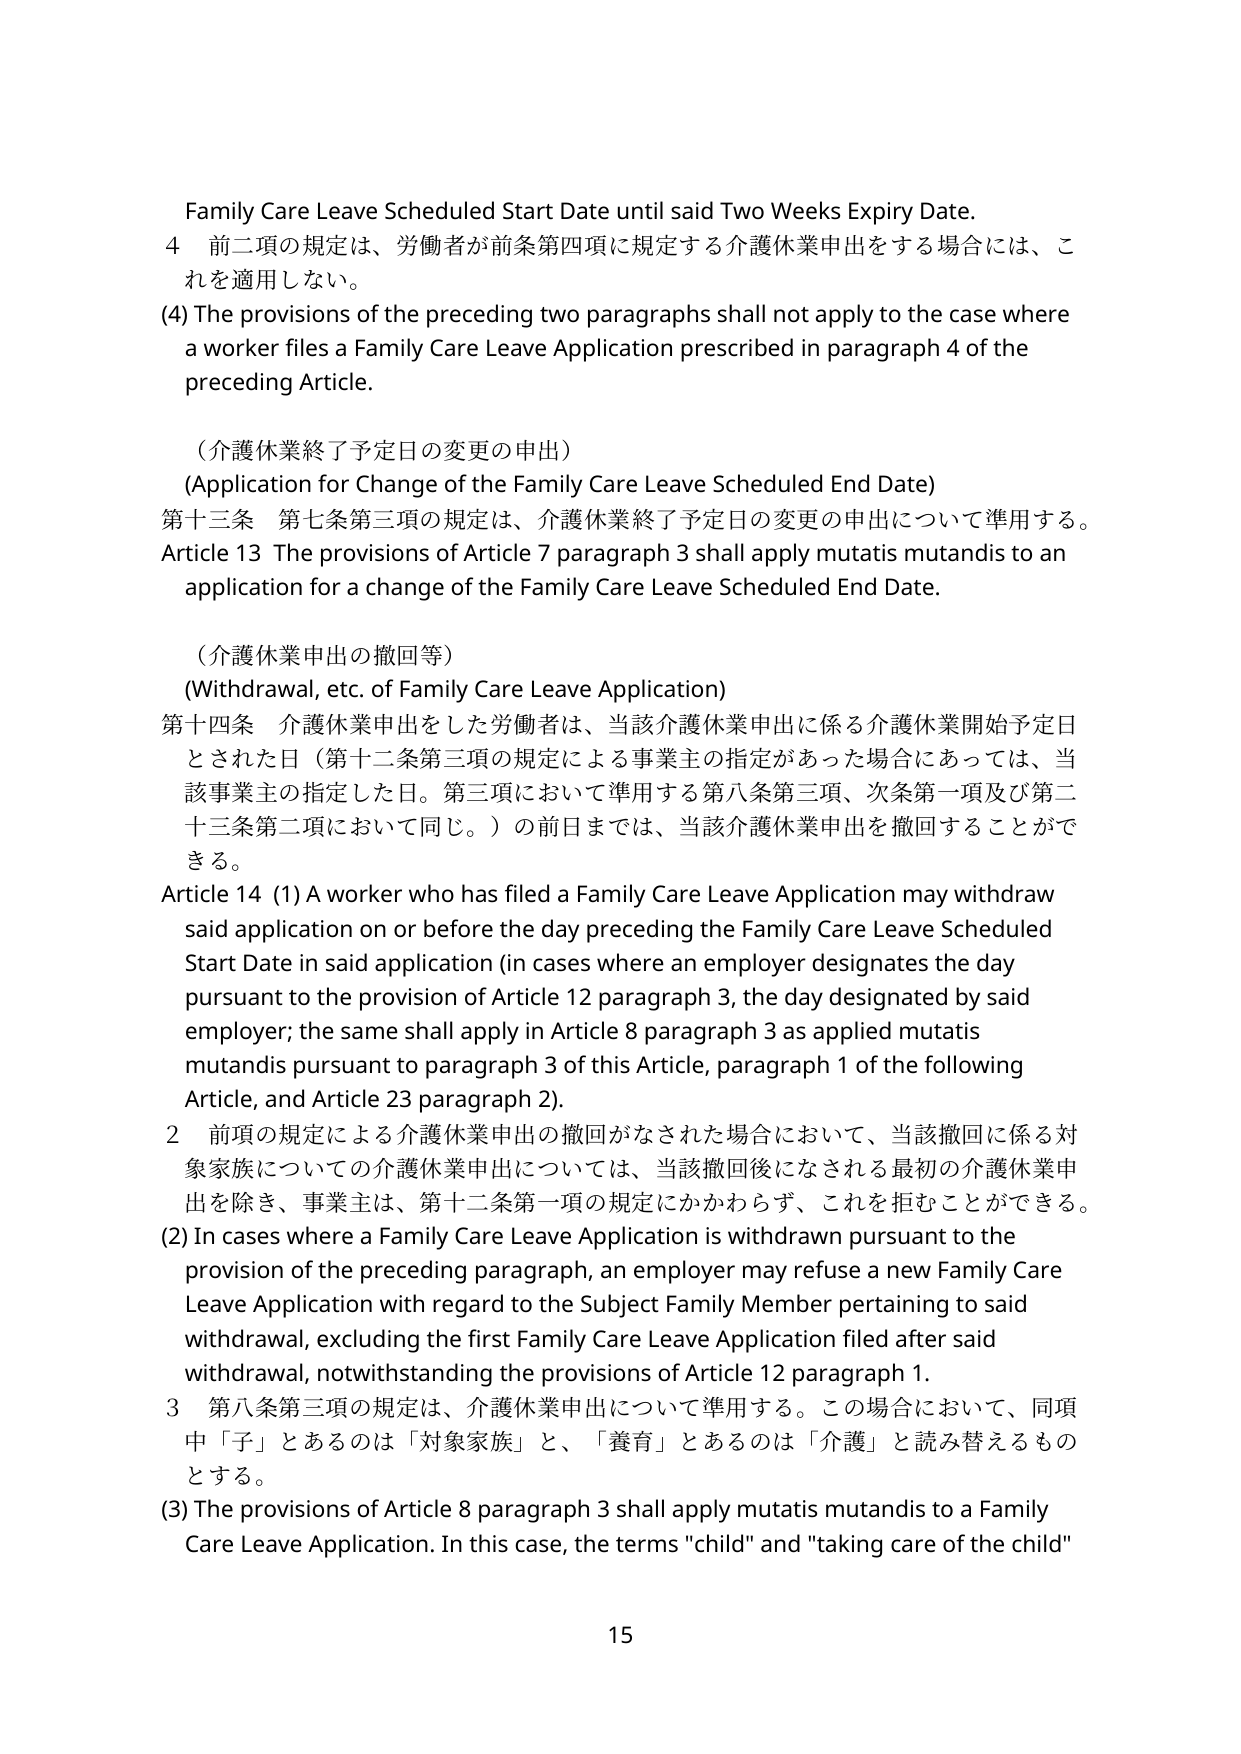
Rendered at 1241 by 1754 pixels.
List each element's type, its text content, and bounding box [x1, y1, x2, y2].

text (4) The provisions of the preceding two paragraphs shall not apply to the case where a worker files a Family Care Leave Application prescribed in paragraph 4 of the preceding Article. [161, 296, 1079, 399]
text 第十四条 介護休業申出をした労働者は、当該介護休業申出に係る介護休業開始予定日とされた日（第十二条第三項の規定による事業主の指定があった場合にあっては、当該事業主の指定した日。第三項において準用する第八条第三項、次条第一項及び第二十三条第二項において同じ。）の前日までは、当該介護休業申出を撤回することができる。 [161, 706, 1079, 877]
text ４ 前二項の規定は、労働者が前条第四項に規定する介護休業申出をする場合には、これを適用しない。 [161, 228, 1079, 296]
text (Withdrawal, etc. of Family Care Leave Application) [184, 672, 1079, 706]
text (Application for Change of the Family Care Leave Scheduled End Date) [184, 467, 1079, 501]
text (2) In cases where a Family Care Leave Application is withdrawn pursuant to the provision of the preceding paragraph, an employer may refuse a new Family Care Leave Application with regard to the Subject Family Member pertaining to said withdrawal, excluding the first Family Care Leave Application filed after said withdrawal, notwithstanding the provisions of Article 12 paragraph 1. [161, 1219, 1079, 1389]
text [161, 194, 1079, 228]
text ２ 前項の規定による介護休業申出の撤回がなされた場合において、当該撤回に係る対象家族についての介護休業申出については、当該撤回後になされる最初の介護休業申出を除き、事業主は、第十二条第一項の規定にかかわらず、これを拒むことができる。 [161, 1116, 1079, 1219]
text Article 13 The provisions of Article 7 paragraph 3 shall apply mutatis mutandis to an application for a change of the Family Care Leave Scheduled End Date. [161, 535, 1079, 604]
text ３ 第八条第三項の規定は、介護休業申出について準用する。この場合において、同項中「子」とあるのは「対象家族」と、「養育」とあるのは「介護」と読み替えるものとする。 [161, 1389, 1079, 1492]
text 第十三条 第七条第三項の規定は、介護休業終了予定日の変更の申出について準用する。 [161, 501, 1079, 535]
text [161, 1492, 1079, 1560]
text （介護休業申出の撤回等） [184, 638, 1079, 672]
text （介護休業終了予定日の変更の申出） [184, 433, 1079, 467]
text Article 14 (1) A worker who has filed a Family Care Leave Application may withdraw said application on or before the day preceding the Family Care Leave Scheduled Start Date in said application (in cases where an employer designates the day pursuant to the provision of Article 12 paragraph 3, the day designated by said employer; the same shall apply in Article 8 paragraph 3 as applied mutatis mutandis pursuant to paragraph 3 of this Article, paragraph 1 of the following Article, and Article 23 paragraph 2). [161, 877, 1079, 1116]
